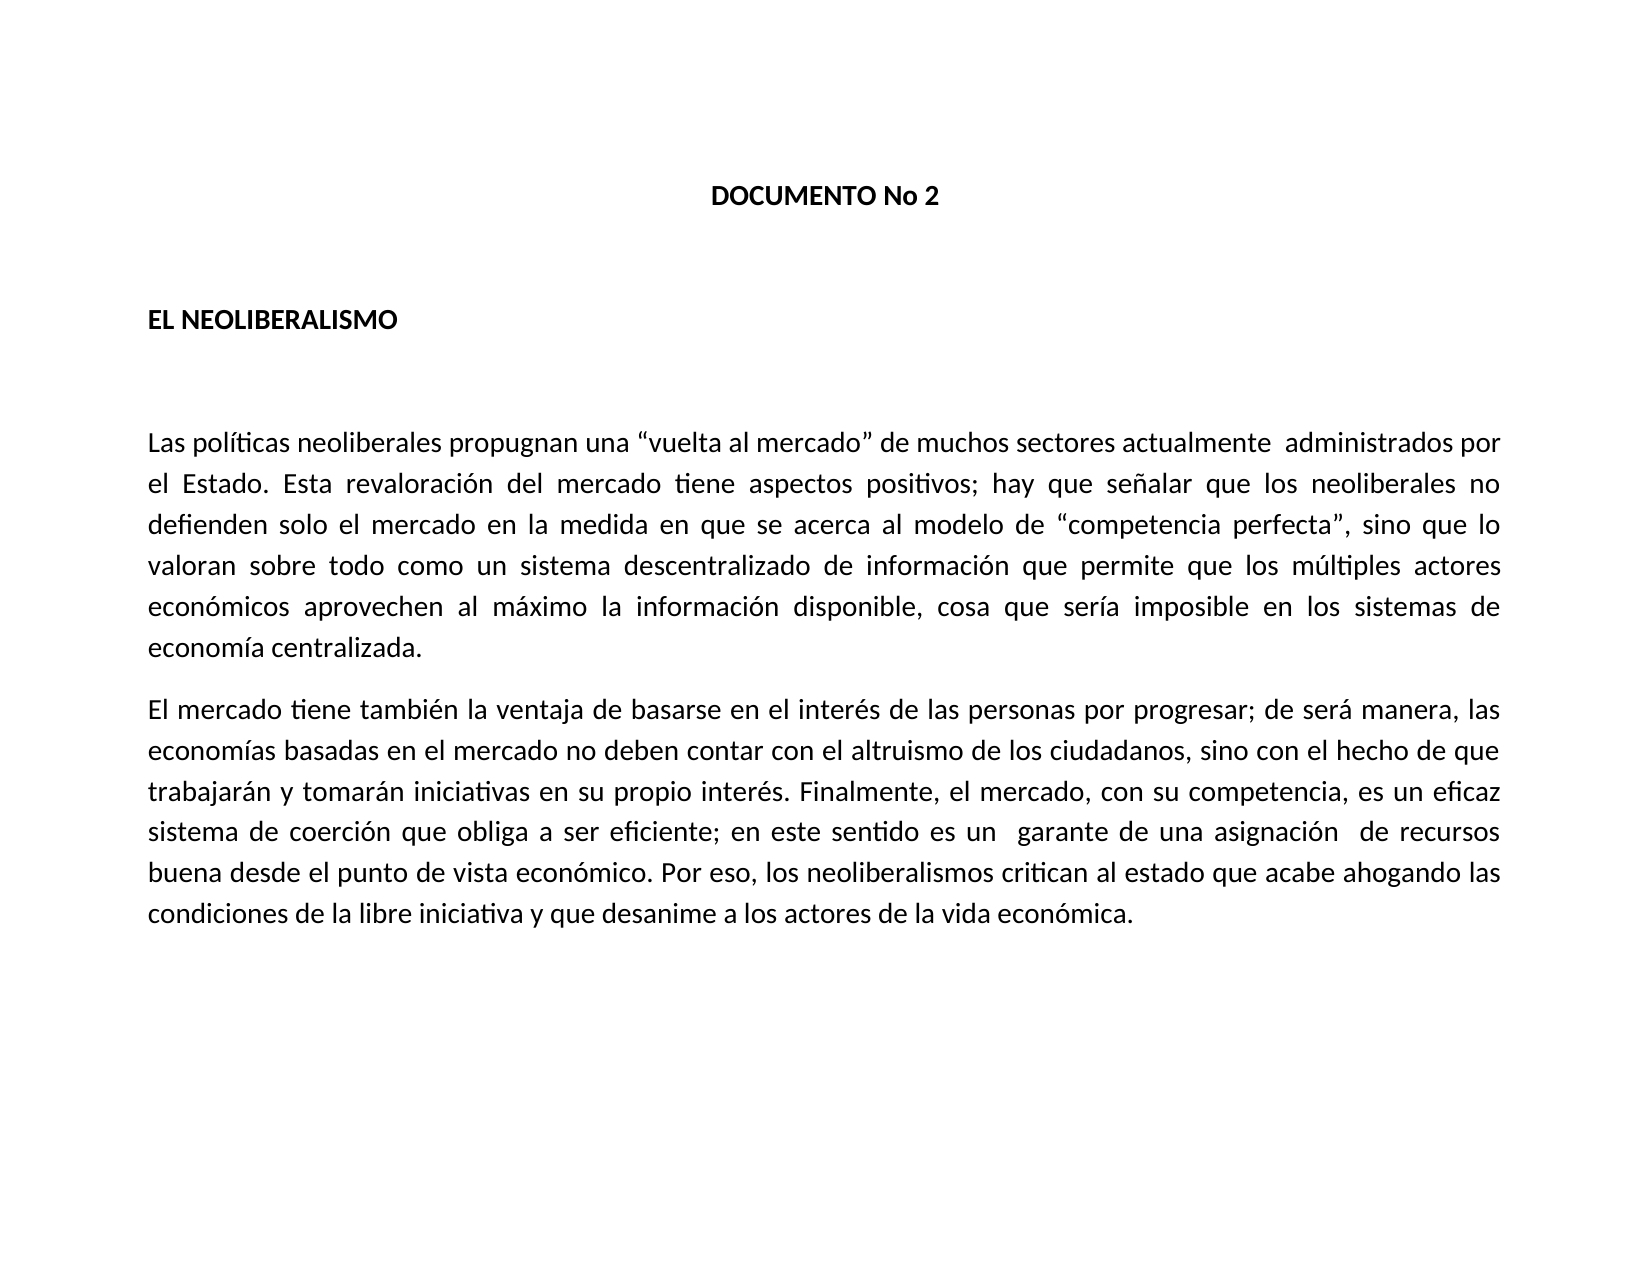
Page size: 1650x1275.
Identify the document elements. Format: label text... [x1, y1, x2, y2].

text Las políticas neoliberales propugnan una “vuelta al mercado” de muchos sectores actualmente administrados por el Estado. Esta revaloración del mercado tiene aspectos positivos; hay que señalar que los neoliberales no defienden solo el mercado en la medida en que se acerca al modelo de “competencia perfecta”, sino que lo valoran sobre todo como un sistema descentralizado de información que permite que los múltiples actores económicos aprovechen al máximo la información disponible, cosa que sería imposible en los sistemas de economía centralizada. [148, 424, 1502, 664]
text EL NEOLIBERALISMO [148, 301, 1502, 336]
text El mercado tiene también la ventaja de basarse en el interés de las personas por progresar; de será manera, las economías basadas en el mercado no deben contar con el altruismo de los ciudadanos, sino con el hecho de que trabajarán y tomarán iniciativas en su propio interés. Finalmente, el mercado, con su competencia, es un eficaz sistema de coerción que obliga a ser eficiente; en este sentido es un garante de una asignación de recursos buena desde el punto de vista económico. Por eso, los neoliberalismos critican al estado que acabe ahogando las condiciones de la libre iniciativa y que desanime a los actores de la vida económica. [148, 691, 1502, 931]
text DOCUMENTO No 2 [148, 177, 1502, 213]
